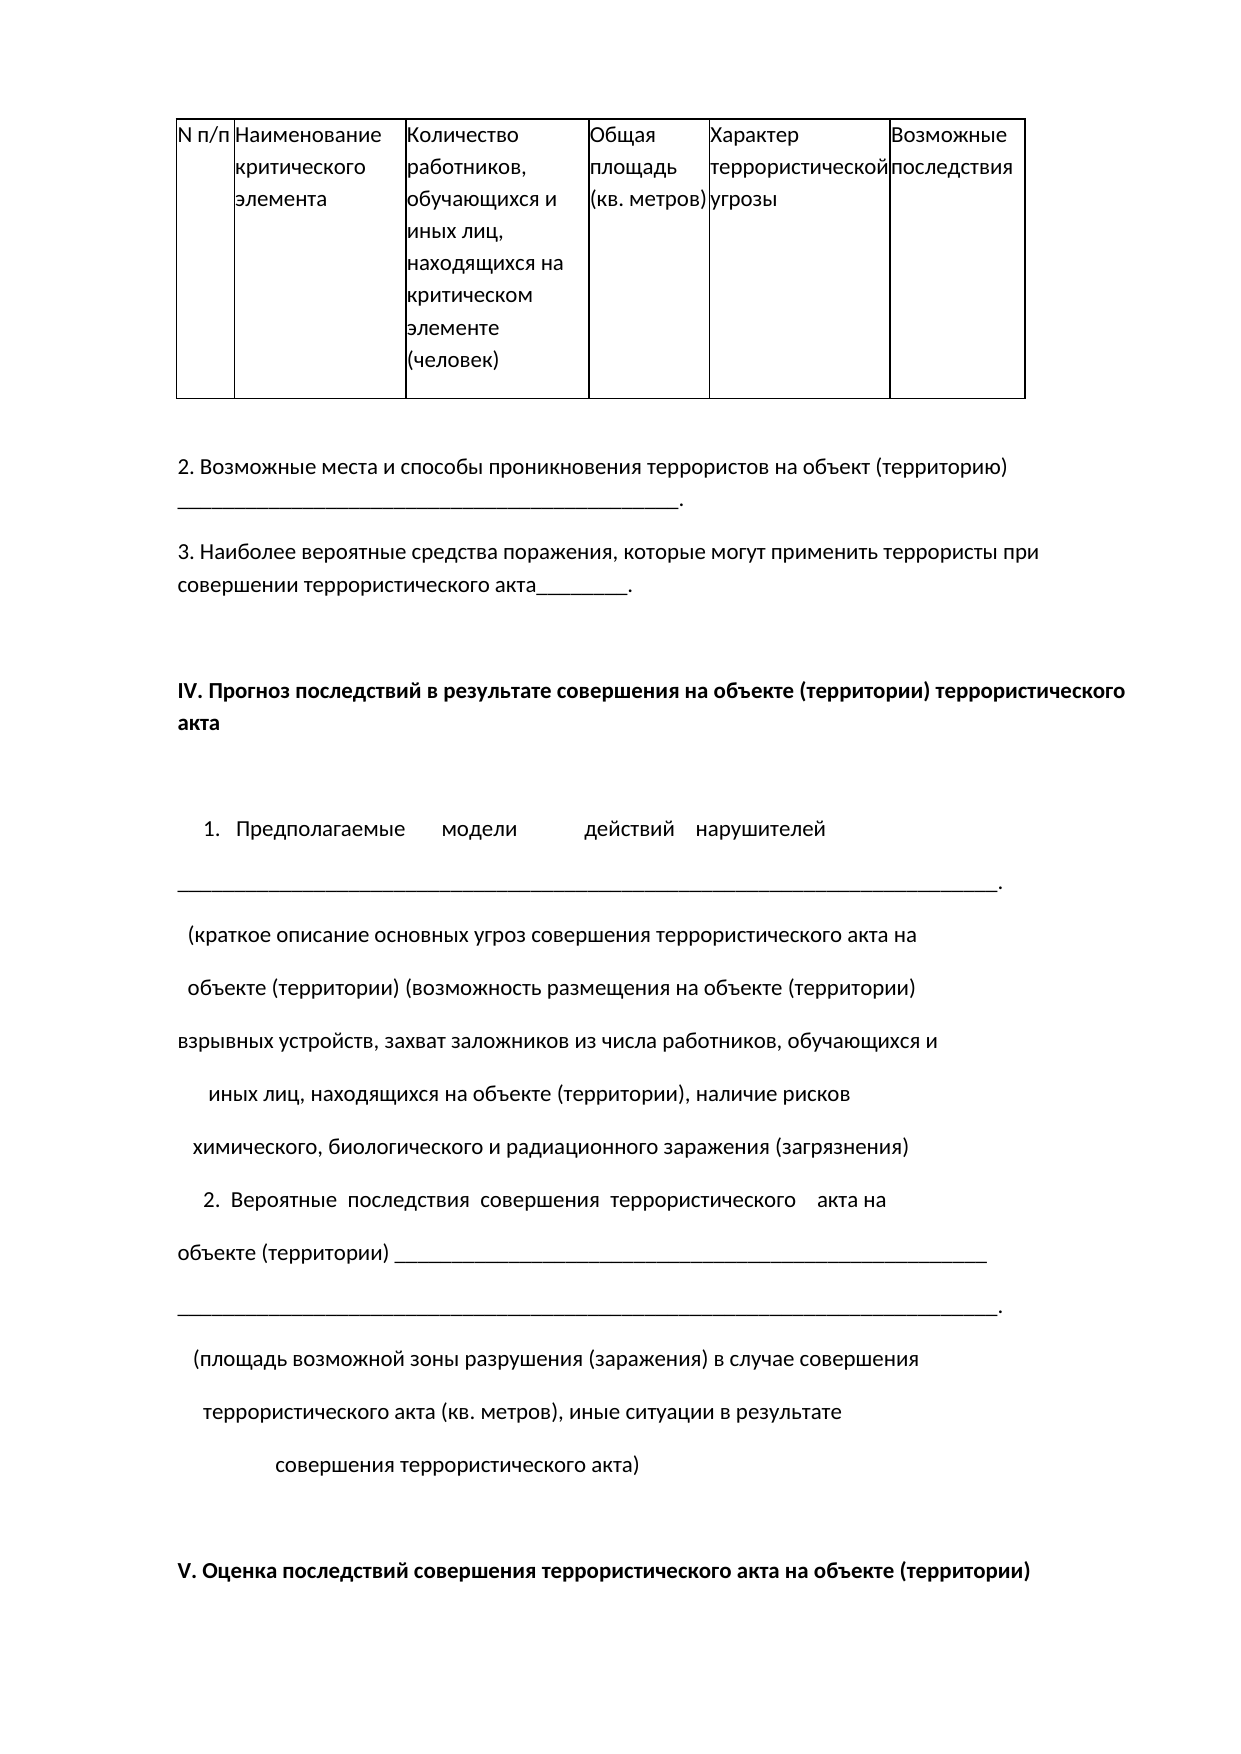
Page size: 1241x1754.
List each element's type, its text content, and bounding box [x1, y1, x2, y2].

text взрывных устройств, захват заложников из числа работников, обучающихся и [177, 1026, 1152, 1054]
text ________________________________________________________________________. [177, 1291, 1152, 1319]
text 3. Наиболее вероятные средства поражения, которые могут применить террористы при совершении террористического акта________. [177, 537, 1152, 598]
text V. Оценка последствий совершения террористического акта на объекте (территории) [177, 1556, 1152, 1584]
text объекте (территории) (возможность размещения на объекте (территории) [177, 973, 1152, 1001]
table_header Возможные последствия [891, 120, 1024, 398]
text (краткое описание основных угроз совершения террористического акта на [177, 920, 1152, 948]
text террористического акта (кв. метров), иные ситуации в результате [177, 1397, 1152, 1425]
text 1. Предполагаемые модели действий нарушителей [177, 814, 1152, 842]
text иных лиц, находящихся на объекте (территории), наличие рисков [177, 1079, 1152, 1107]
text (площадь возможной зоны разрушения (заражения) в случае совершения [177, 1344, 1152, 1372]
text IV. Прогноз последствий в результате совершения на объекте (территории) террористического акта [177, 676, 1152, 736]
table_header Общая площадь (кв. метров) [590, 120, 709, 398]
text совершения террористического акта) [177, 1450, 1152, 1478]
table_header Наименование критического элемента [235, 120, 405, 398]
text 2. Возможные места и способы проникновения террористов на объект (территорию) ____________________________________________. [177, 452, 1152, 512]
table_header Характер террористической угрозы [710, 120, 889, 398]
text химического, биологического и радиационного заражения (загрязнения) [177, 1132, 1152, 1160]
text ________________________________________________________________________. [177, 867, 1152, 895]
text 2. Вероятные последствия совершения террористического акта на [177, 1185, 1152, 1213]
table_header Количество работников, обучающихся и иных лиц, находящихся на критическом элементе (человек) [407, 120, 588, 398]
text объекте (территории) ____________________________________________________ [177, 1238, 1152, 1266]
table_header N п/п [177, 120, 234, 398]
